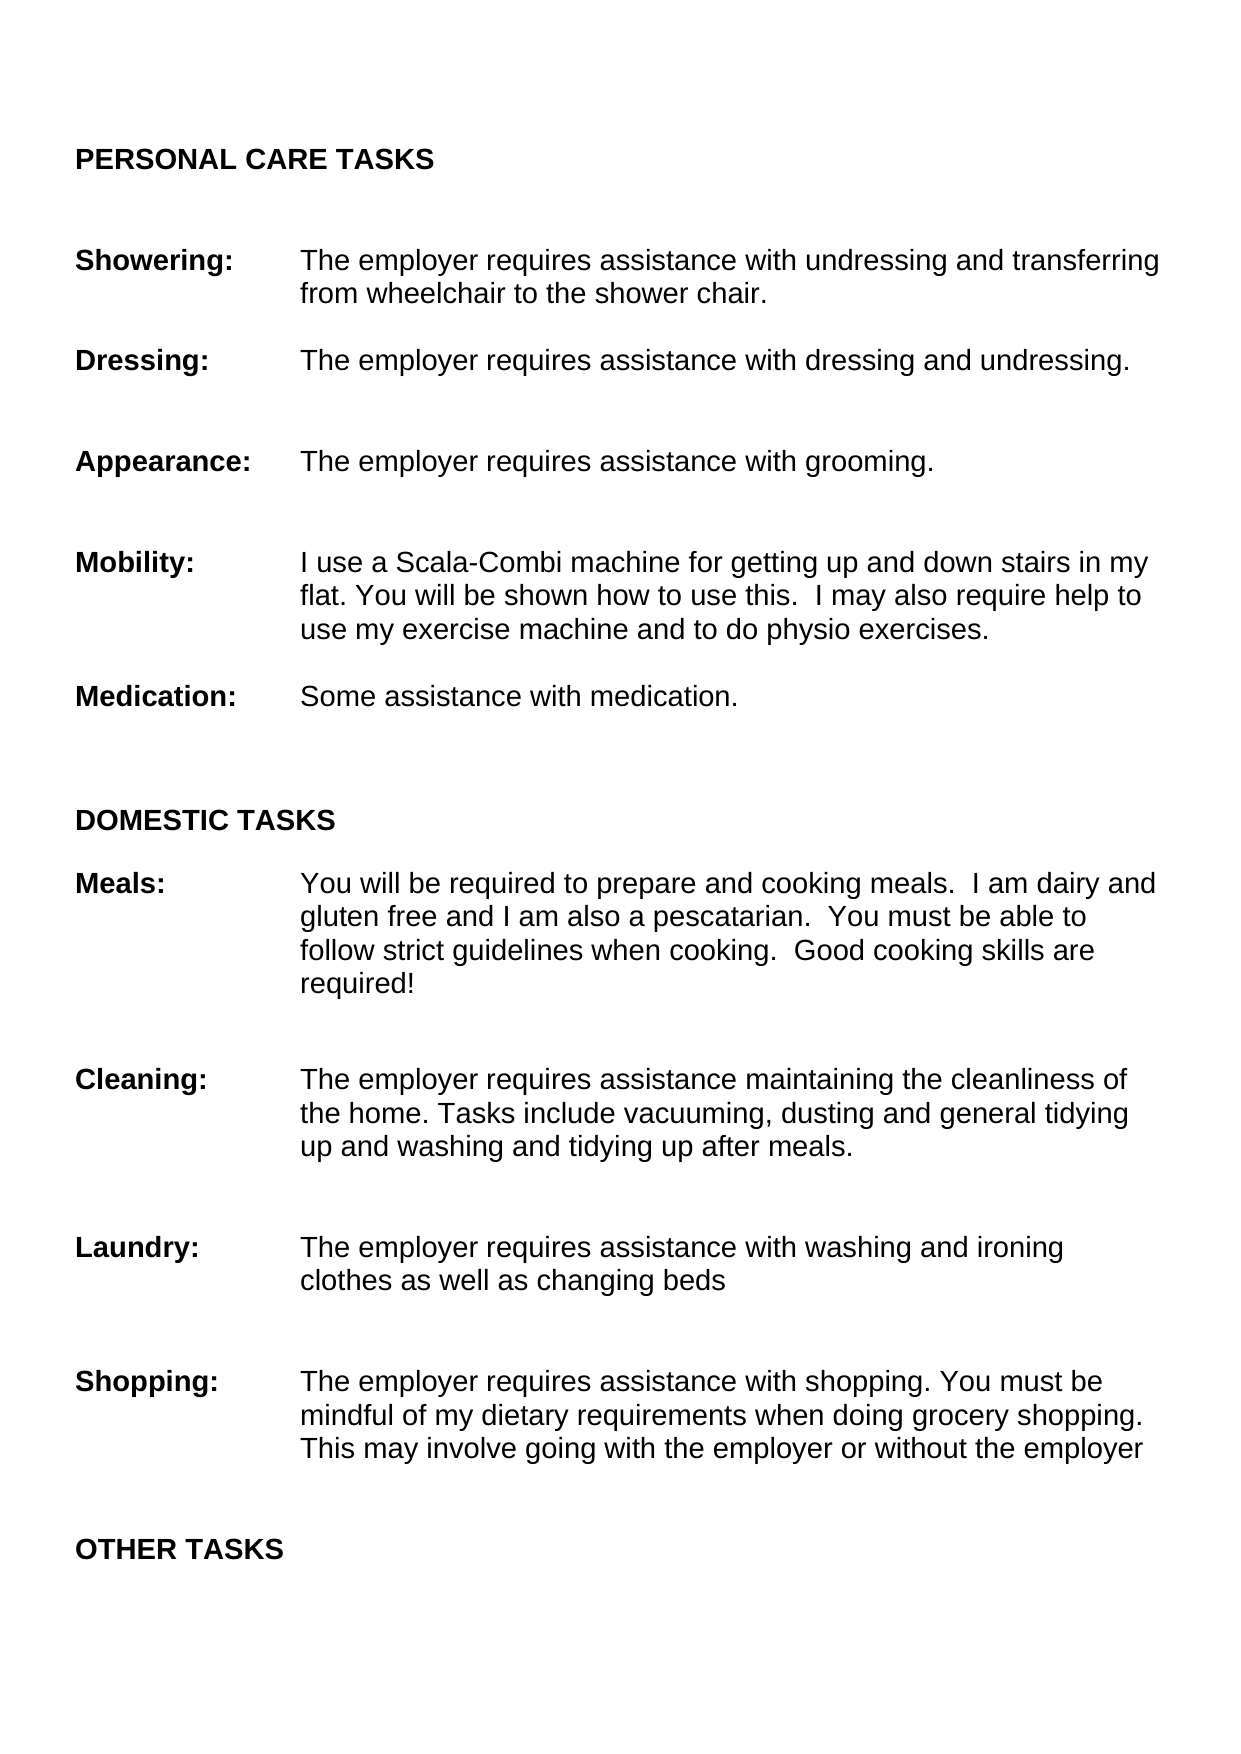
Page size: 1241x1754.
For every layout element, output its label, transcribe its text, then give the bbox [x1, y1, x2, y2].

text Cleaning: The employer requires assistance maintaining the cleanliness of the home. Tasks include vacuuming, dusting and general tidying up and washing and tidying up after meals. [75, 1062, 1165, 1163]
text PERSONAL CARE TASKS [75, 142, 1165, 176]
text Meals: You will be required to prepare and cooking meals. I am dairy and gluten free and I am also a pescatarian. You must be able to follow strict guidelines when cooking. Good cooking skills are required! [75, 866, 1165, 1000]
text Shopping: The employer requires assistance with shopping. You must be mindful of my dietary requirements when doing grocery shopping. This may involve going with the employer or without the employer [75, 1364, 1165, 1464]
text Mobility: I use a Scala-Combi machine for getting up and down stairs in my flat. You will be shown how to use this. I may also require help to use my exercise machine and to do physio exercises. [75, 544, 1165, 645]
text Laundry: The employer requires assistance with washing and ironing clothes as well as changing beds [75, 1230, 1165, 1297]
text OTHER TASKS [75, 1532, 1165, 1565]
text DOMESTIC TASKS [75, 803, 1165, 837]
text Showering: The employer requires assistance with undressing and transferring from wheelchair to the shower chair. [75, 243, 1165, 310]
text Medication: Some assistance with medication. [75, 679, 1165, 712]
text Appearance: The employer requires assistance with grooming. [75, 444, 1165, 477]
text Dressing: The employer requires assistance with dressing and undressing. [75, 343, 1165, 377]
